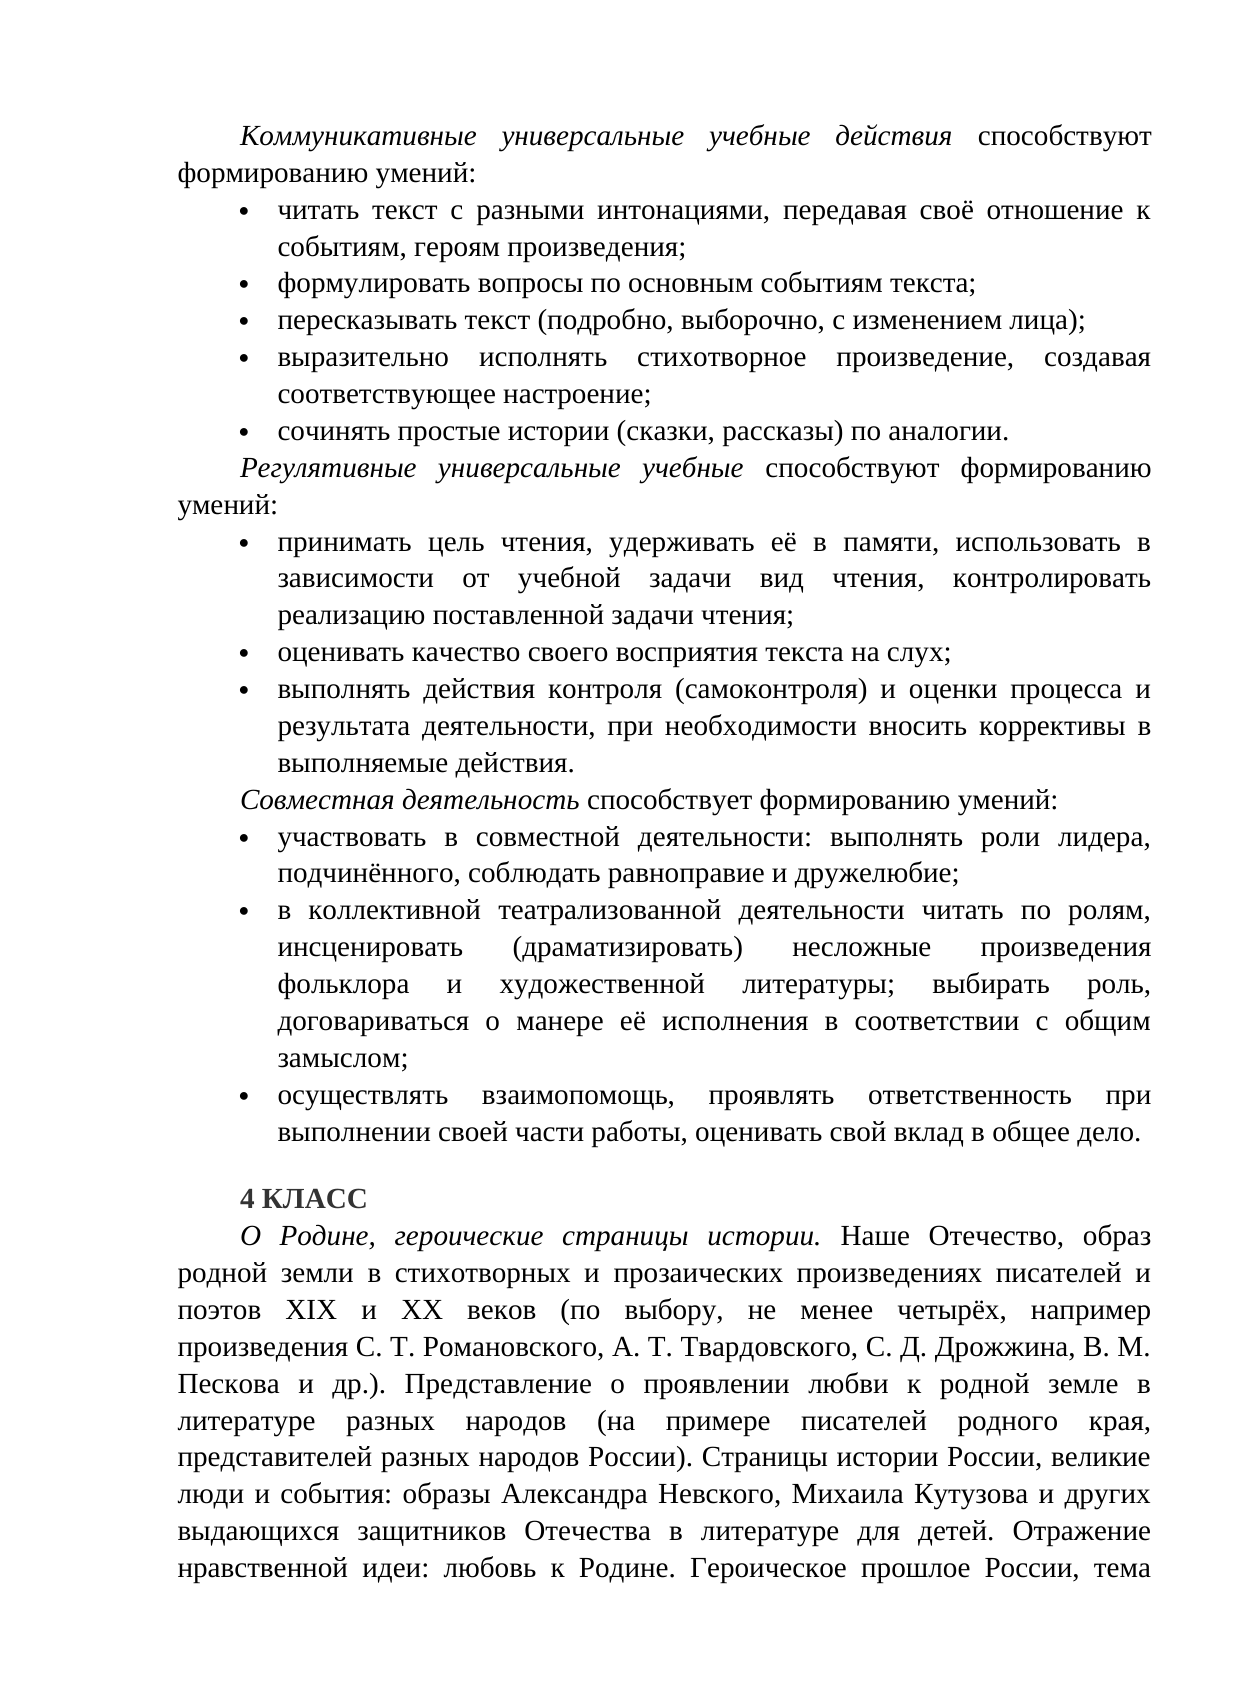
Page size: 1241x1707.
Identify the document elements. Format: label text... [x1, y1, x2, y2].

text Регулятивные универсальные учебные способствуют формированию умений: [177, 450, 1152, 520]
text Совместная деятельность способствует формированию умений: [177, 782, 1152, 815]
list пересказывать текст (подробно, выборочно, с изменением лица); [240, 302, 1152, 336]
list оценивать качество своего восприятия текста на слух; [240, 634, 1152, 668]
list читать текст с разными интонациями, передавая своё отношение к событиям, героям произведения; [240, 192, 1152, 262]
text Коммуникативные универсальные учебные действия способствуют формированию умений: [177, 118, 1152, 188]
list участвовать в совместной деятельности: выполнять роли лидера, подчинённого, соблюдать равноправие и дружелюбие; [240, 819, 1152, 889]
list сочинять простые истории (сказки, рассказы) по аналогии. [240, 413, 1152, 447]
list в коллективной театрализованной деятельности читать по ролям, инсценировать (драматизировать) несложные произведения фольклора и художественной литературы; выбирать роль, договариваться о манере её исполнения в соответствии с общим замыслом; [240, 892, 1152, 1073]
list осуществлять взаимопомощь, проявлять ответственность при выполнении своей части работы, оценивать свой вклад в общее дело. [240, 1077, 1152, 1147]
list выразительно исполнять стихотворное произведение, создавая соответствующее настроение; [240, 339, 1152, 410]
list выполнять действия контроля (самоконтроля) и оценки процесса и результата деятельности, при необходимости вносить коррективы в выполняемые действия. [240, 671, 1152, 778]
text 4 КЛАСС [177, 1181, 1152, 1215]
list формулировать вопросы по основным событиям текста; [240, 266, 1152, 299]
list принимать цель чтения, удерживать её в памяти, использовать в зависимости от учебной задачи вид чтения, контролировать реализацию поставленной задачи чтения; [240, 524, 1152, 631]
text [177, 1218, 1152, 1584]
